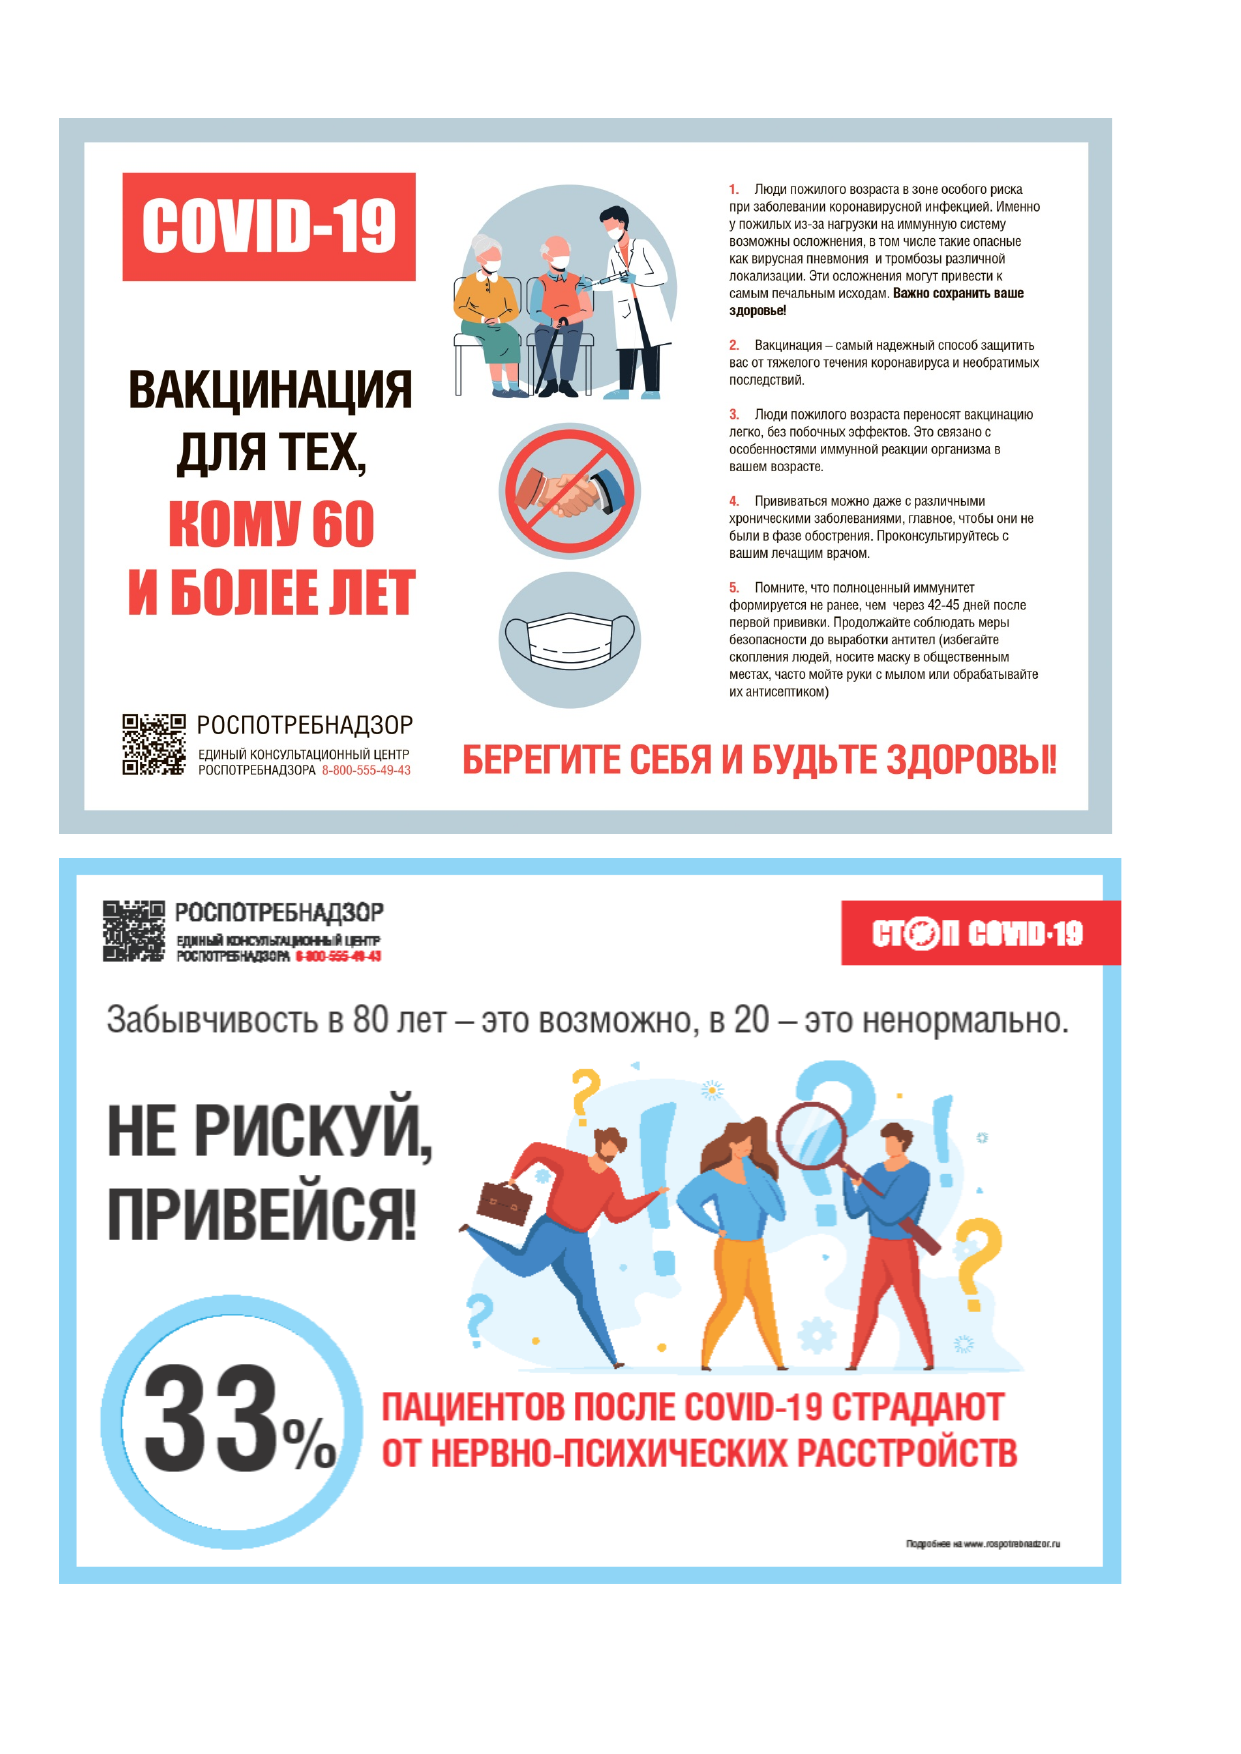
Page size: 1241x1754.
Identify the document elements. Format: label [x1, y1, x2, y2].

picture [59, 118, 1113, 834]
